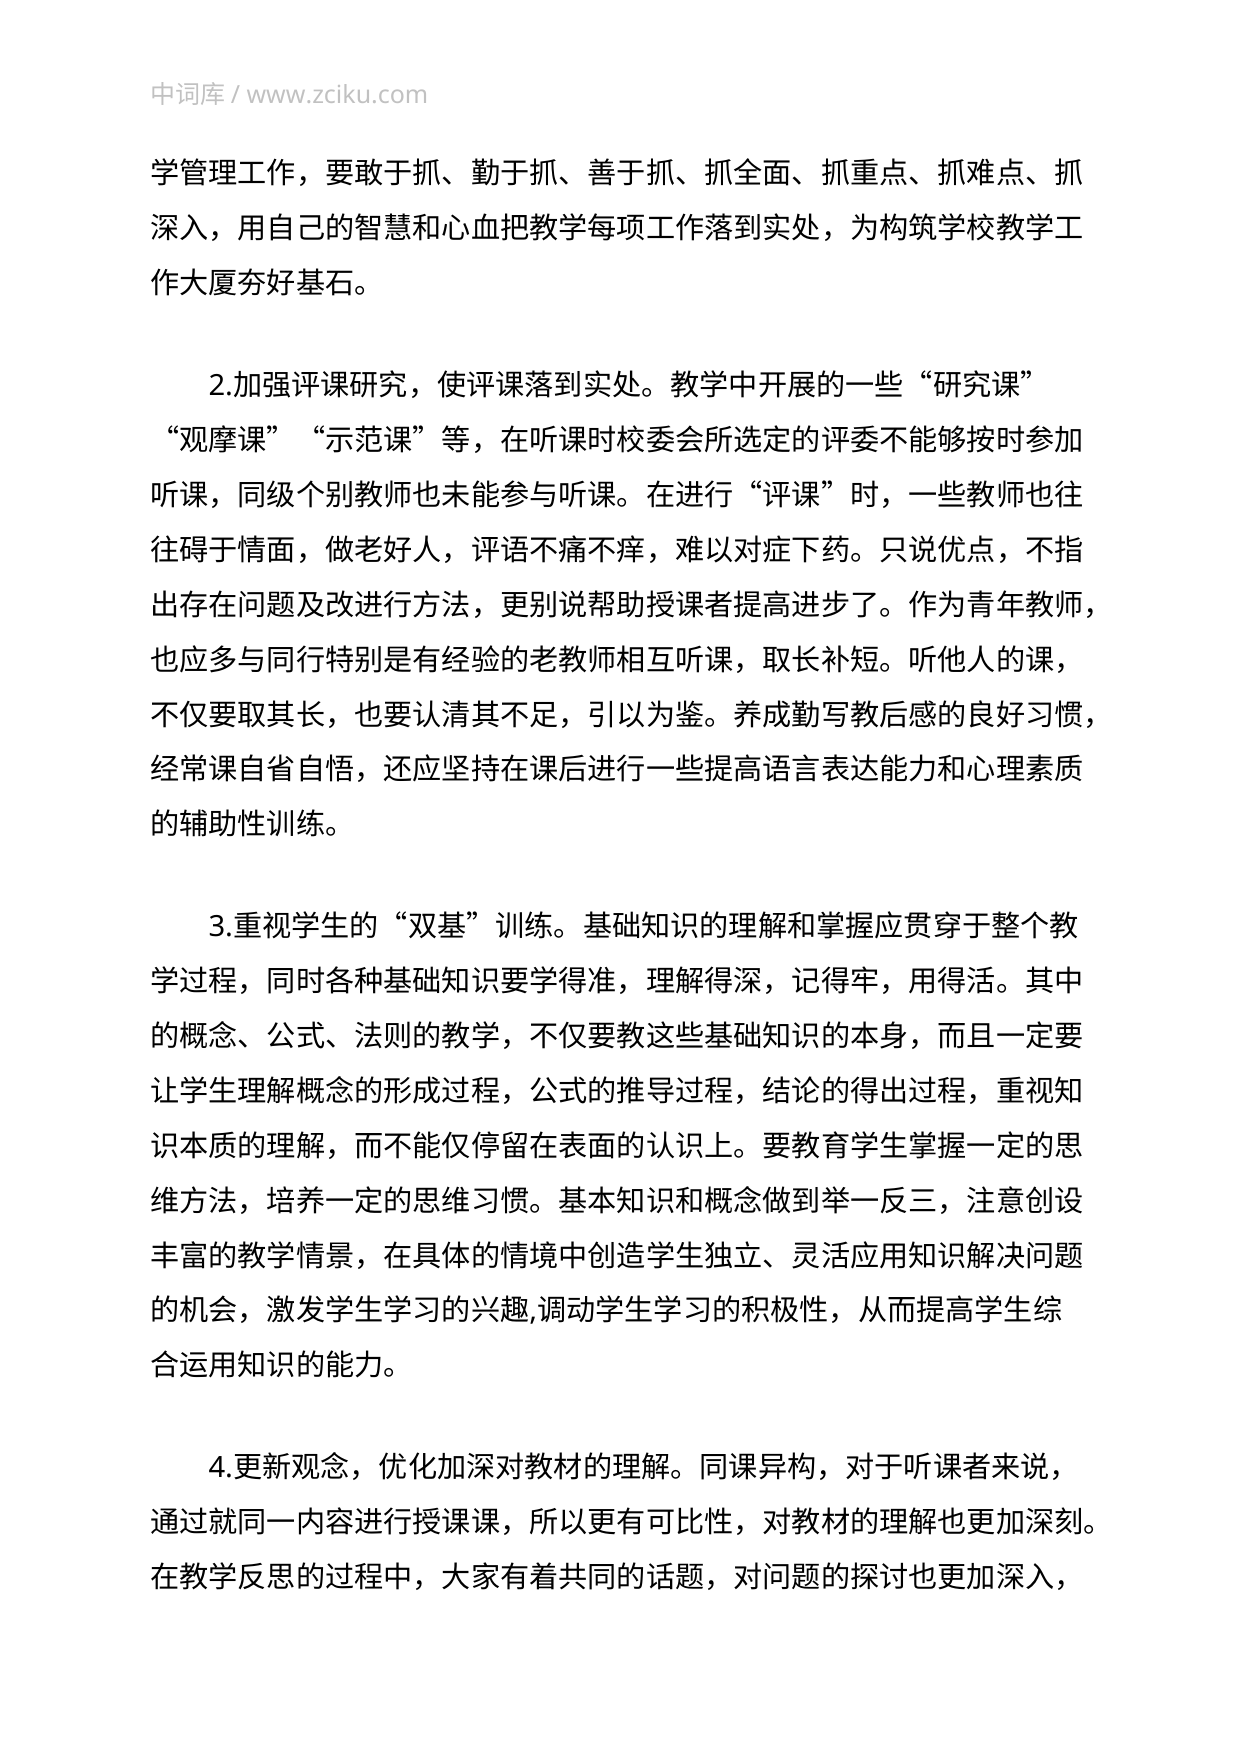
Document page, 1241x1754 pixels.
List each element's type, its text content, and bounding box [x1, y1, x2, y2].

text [150, 150, 1090, 302]
text 2.加强评课研究，使评课落到实处。教学中开展的一些“研究课”“观摩课”“示范课”等，在听课时校委会所选定的评委不能够按时参加听课，同级个别教师也未能参与听课。在进行“评课”时，一些教师也往往碍于情面，做老好人，评语不痛不痒，难以对症下药。只说优点，不指出存在问题及改进行方法，更别说帮助授课者提高进步了。作为青年教师，也应多与同行特别是有经验的老教师相互听课，取长补短。听他人的课，不仅要取其长，也要认清其不足，引以为鉴。养成勤写教后感的良好习惯，经常课自省自悟，还应坚持在课后进行一些提高语言表达能力和心理素质的辅助性训练。 [150, 362, 1090, 843]
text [150, 1444, 1090, 1596]
text 3.重视学生的“双基”训练。基础知识的理解和掌握应贯穿于整个教学过程，同时各种基础知识要学得准，理解得深，记得牢，用得活。其中的概念、公式、法则的教学，不仅要教这些基础知识的本身，而且一定要让学生理解概念的形成过程，公式的推导过程，结论的得出过程，重视知识本质的理解，而不能仅停留在表面的认识上。要教育学生掌握一定的思维方法，培养一定的思维习惯。基本知识和概念做到举一反三，注意创设丰富的教学情景，在具体的情境中创造学生独立、灵活应用知识解决问题的机会，激发学生学习的兴趣,调动学生学习的积极性，从而提高学生综合运用知识的能力。 [150, 903, 1090, 1384]
